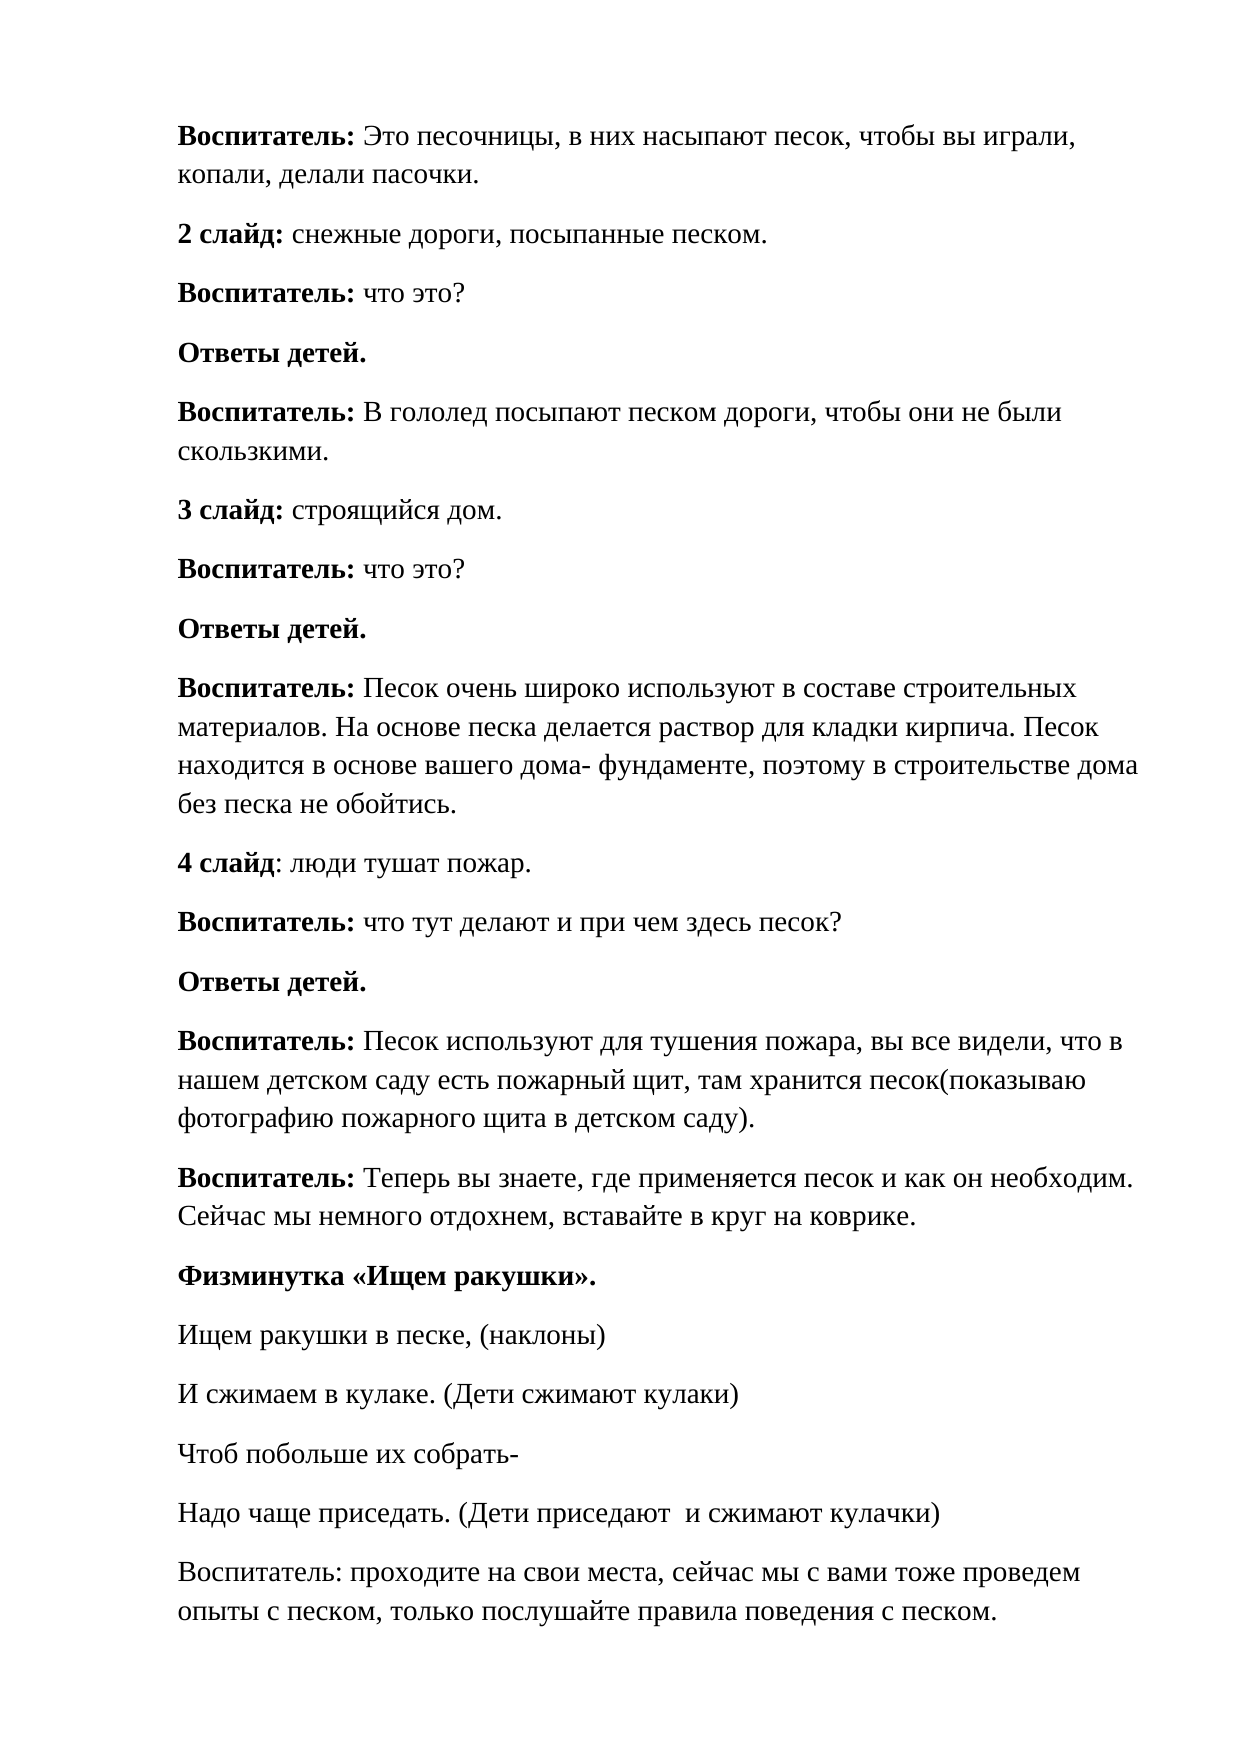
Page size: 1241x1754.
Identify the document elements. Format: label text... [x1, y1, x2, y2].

text И сжимаем в кулаке. (Дети сжимают кулаки) [177, 1376, 1152, 1410]
text Воспитатель: что это? [177, 275, 1152, 309]
text Чтоб побольше их собрать- [177, 1436, 1152, 1469]
text 2 слайд: снежные дороги, посыпанные песком. [177, 216, 1152, 249]
text Ответы детей. [177, 611, 1152, 644]
text 4 слайд: люди тушат пожар. [177, 845, 1152, 879]
text Воспитатель: Песок используют для тушения пожара, вы все видели, что в нашем детском саду есть пожарный щит, там хранится песок(показываю фотографию пожарного щита в детском саду). [177, 1023, 1152, 1134]
text Ищем ракушки в песке, (наклоны) [177, 1317, 1152, 1351]
text Ответы детей. [177, 964, 1152, 997]
text Физминутка «Ищем ракушки». [177, 1258, 1152, 1291]
text 3 слайд: строящийся дом. [177, 492, 1152, 526]
text Ответы детей. [177, 335, 1152, 368]
text Воспитатель: Теперь вы знаете, где применяется песок и как он необходим. Сейчас мы немного отдохнем, вставайте в круг на коврике. [177, 1160, 1152, 1232]
text Надо чаще приседать. (Дети приседают и сжимают кулачки) [177, 1495, 1152, 1529]
text Воспитатель: В гололед посыпают песком дороги, чтобы они не были скользкими. [177, 394, 1152, 466]
text Воспитатель: что это? [177, 551, 1152, 585]
text Воспитатель: Песок очень широко используют в составе строительных материалов. На основе песка делается раствор для кладки кирпича. Песок находится в основе вашего дома- фундаменте, поэтому в строительстве дома без песка не обойтись. [177, 670, 1152, 819]
text Воспитатель: что тут делают и при чем здесь песок? [177, 904, 1152, 938]
text Воспитатель: Это песочницы, в них насыпают песок, чтобы вы играли, копали, делали пасочки. [177, 118, 1152, 190]
text Воспитатель: проходите на свои места, сейчас мы с вами тоже проведем опыты с песком, только послушайте правила поведения с песком. [177, 1554, 1152, 1627]
